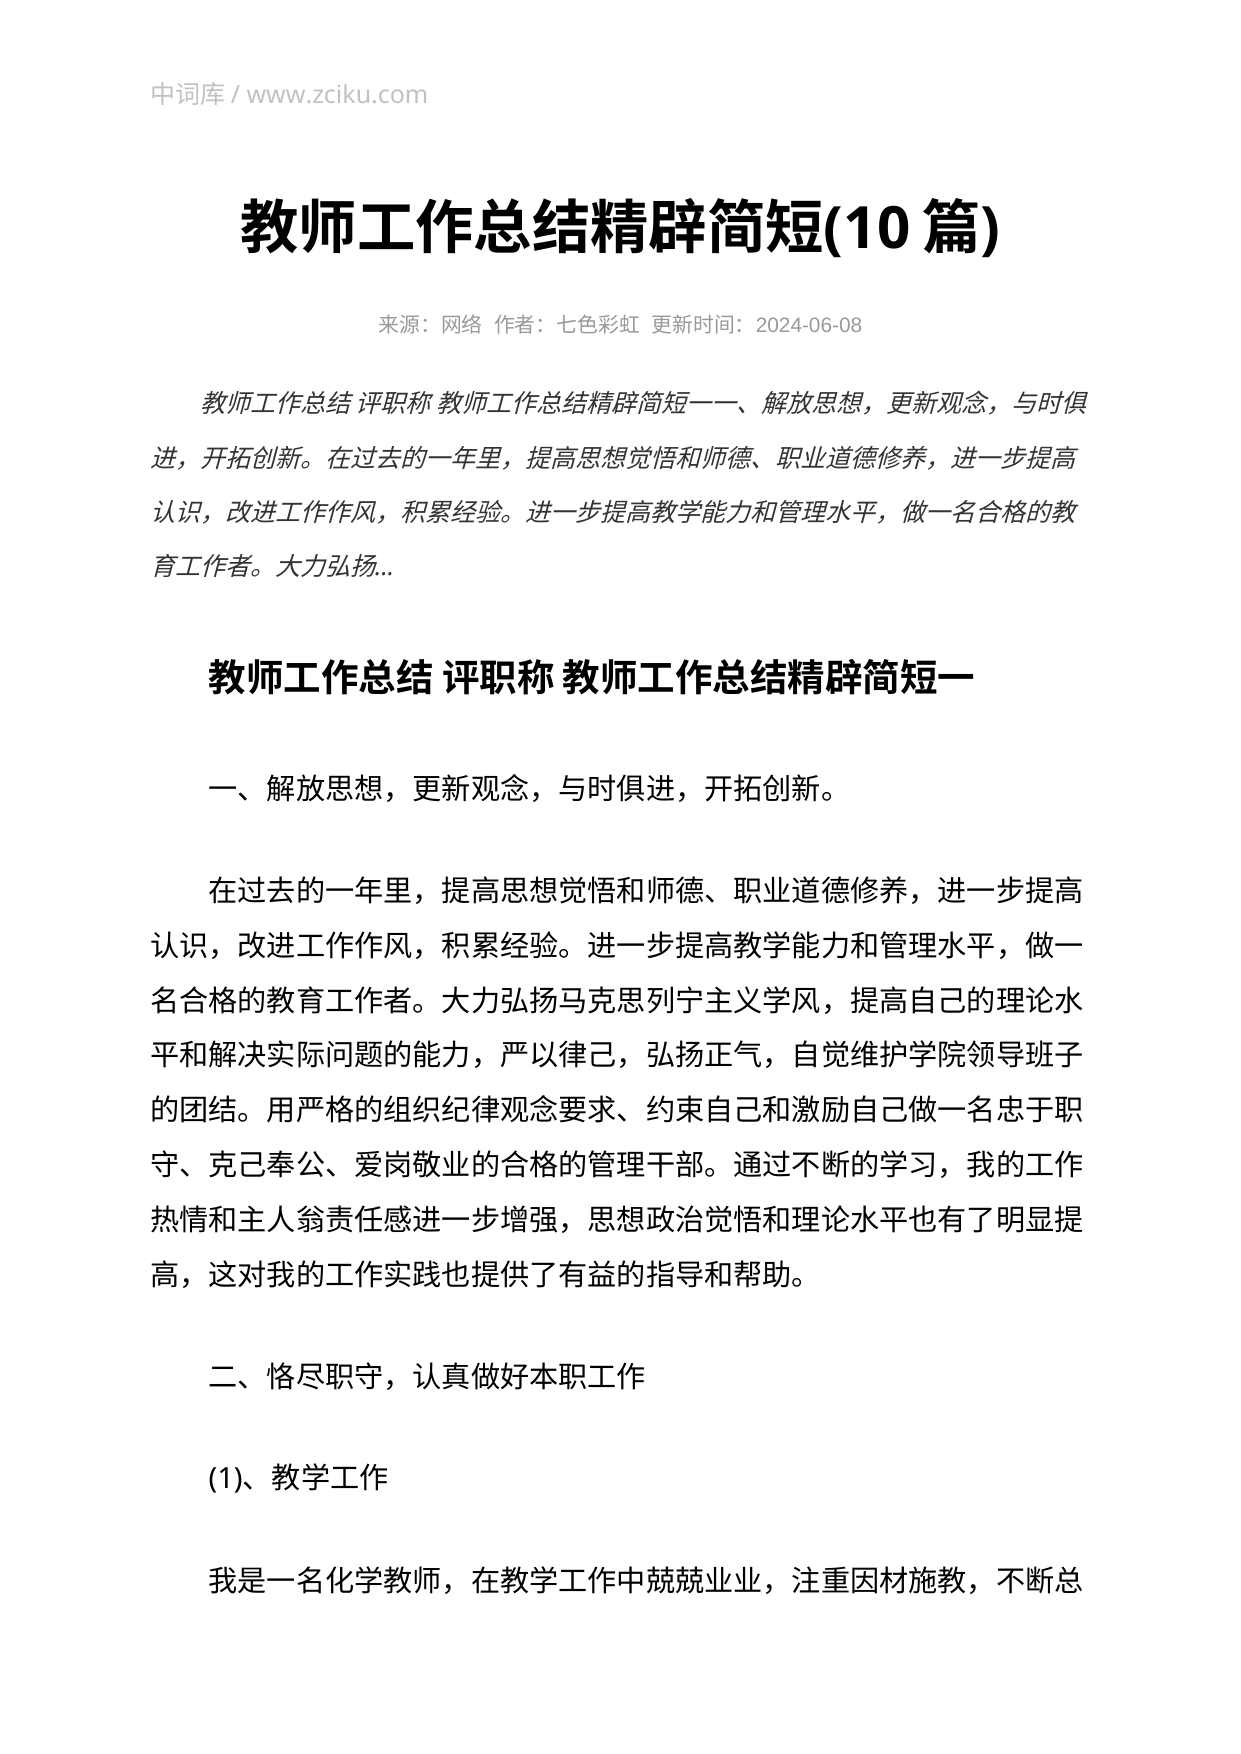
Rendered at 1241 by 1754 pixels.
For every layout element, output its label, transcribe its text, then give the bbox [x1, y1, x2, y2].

text (1)、教学工作 [150, 1455, 1090, 1497]
subtitle 教师工作总结精辟简短(10篇) [150, 181, 1090, 266]
text 教师工作总结 评职称 教师工作总结精辟简短一一、解放思想，更新观念，与时俱进，开拓创新。在过去的一年里，提高思想觉悟和师德、职业道德修养，进一步提高认识，改进工作作风，积累经验。进一步提高教学能力和管理水平，做一名合格的教育工作者。大力弘扬... [150, 384, 1090, 583]
text 一、解放思想，更新观念，与时俱进，开拓创新。 [150, 766, 1090, 808]
text 二、恪尽职守，认真做好本职工作 [150, 1353, 1090, 1396]
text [150, 1557, 1090, 1599]
text 在过去的一年里，提高思想觉悟和师德、职业道德修养，进一步提高认识，改进工作作风，积累经验。进一步提高教学能力和管理水平，做一名合格的教育工作者。大力弘扬马克思列宁主义学风，提高自己的理论水平和解决实际问题的能力，严以律己，弘扬正气，自觉维护学院领导班子的团结。用严格的组织纪律观念要求、约束自己和激励自己做一名忠于职守、克己奉公、爱岗敬业的合格的管理干部。通过不断的学习，我的工作热情和主人翁责任感进一步增强，思想政治觉悟和理论水平也有了明显提高，这对我的工作实践也提供了有益的指导和帮助。 [150, 867, 1090, 1294]
text 来源：网络 作者：七色彩虹 更新时间：2024-06-08 [150, 313, 1090, 337]
text 教师工作总结 评职称 教师工作总结精辟简短一 [150, 648, 1090, 702]
